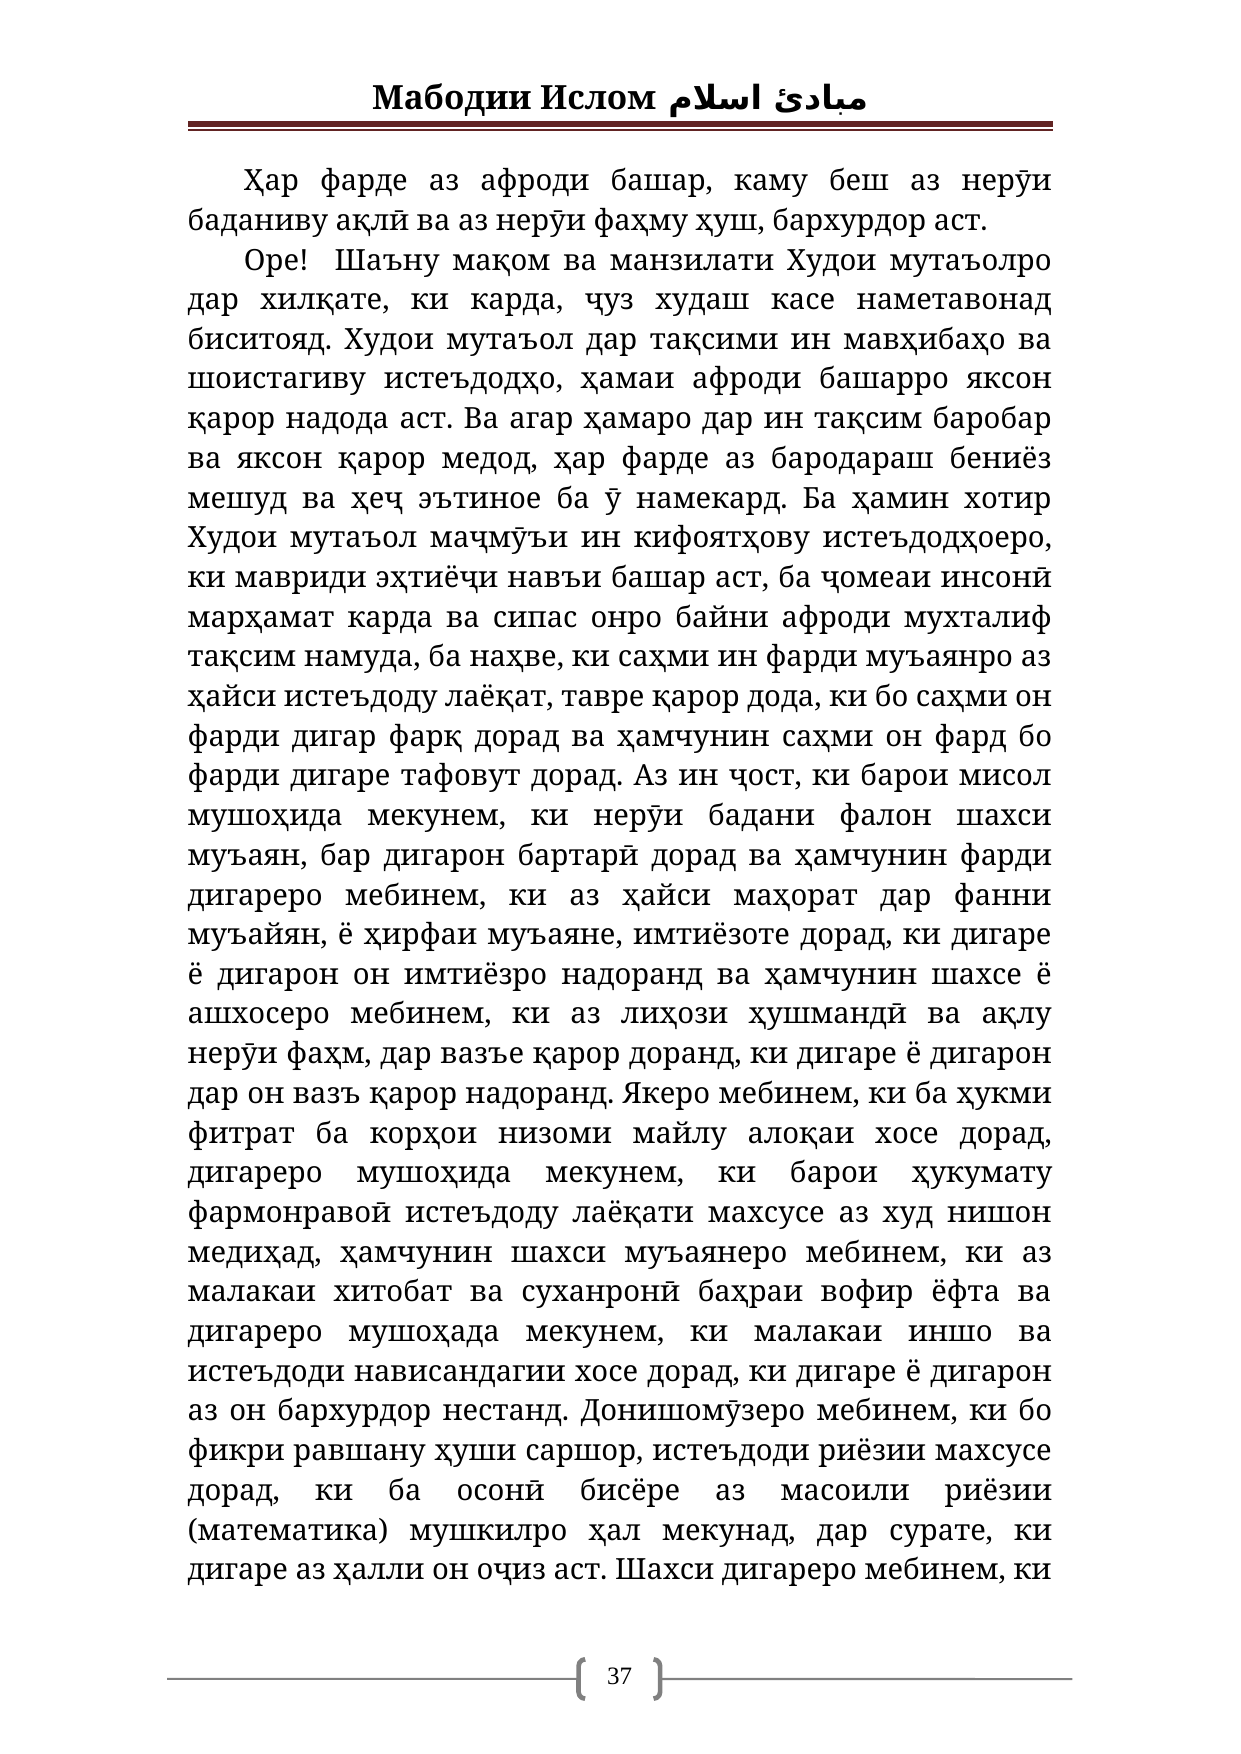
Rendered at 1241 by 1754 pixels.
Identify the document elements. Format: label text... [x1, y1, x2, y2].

text Ҳар фарде аз афроди башар, каму беш аз нерӯи баданиву ақлӣ ва аз нерӯи фаҳму ҳуш, бархурдор аст. [187, 159, 1053, 239]
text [187, 239, 1053, 1588]
